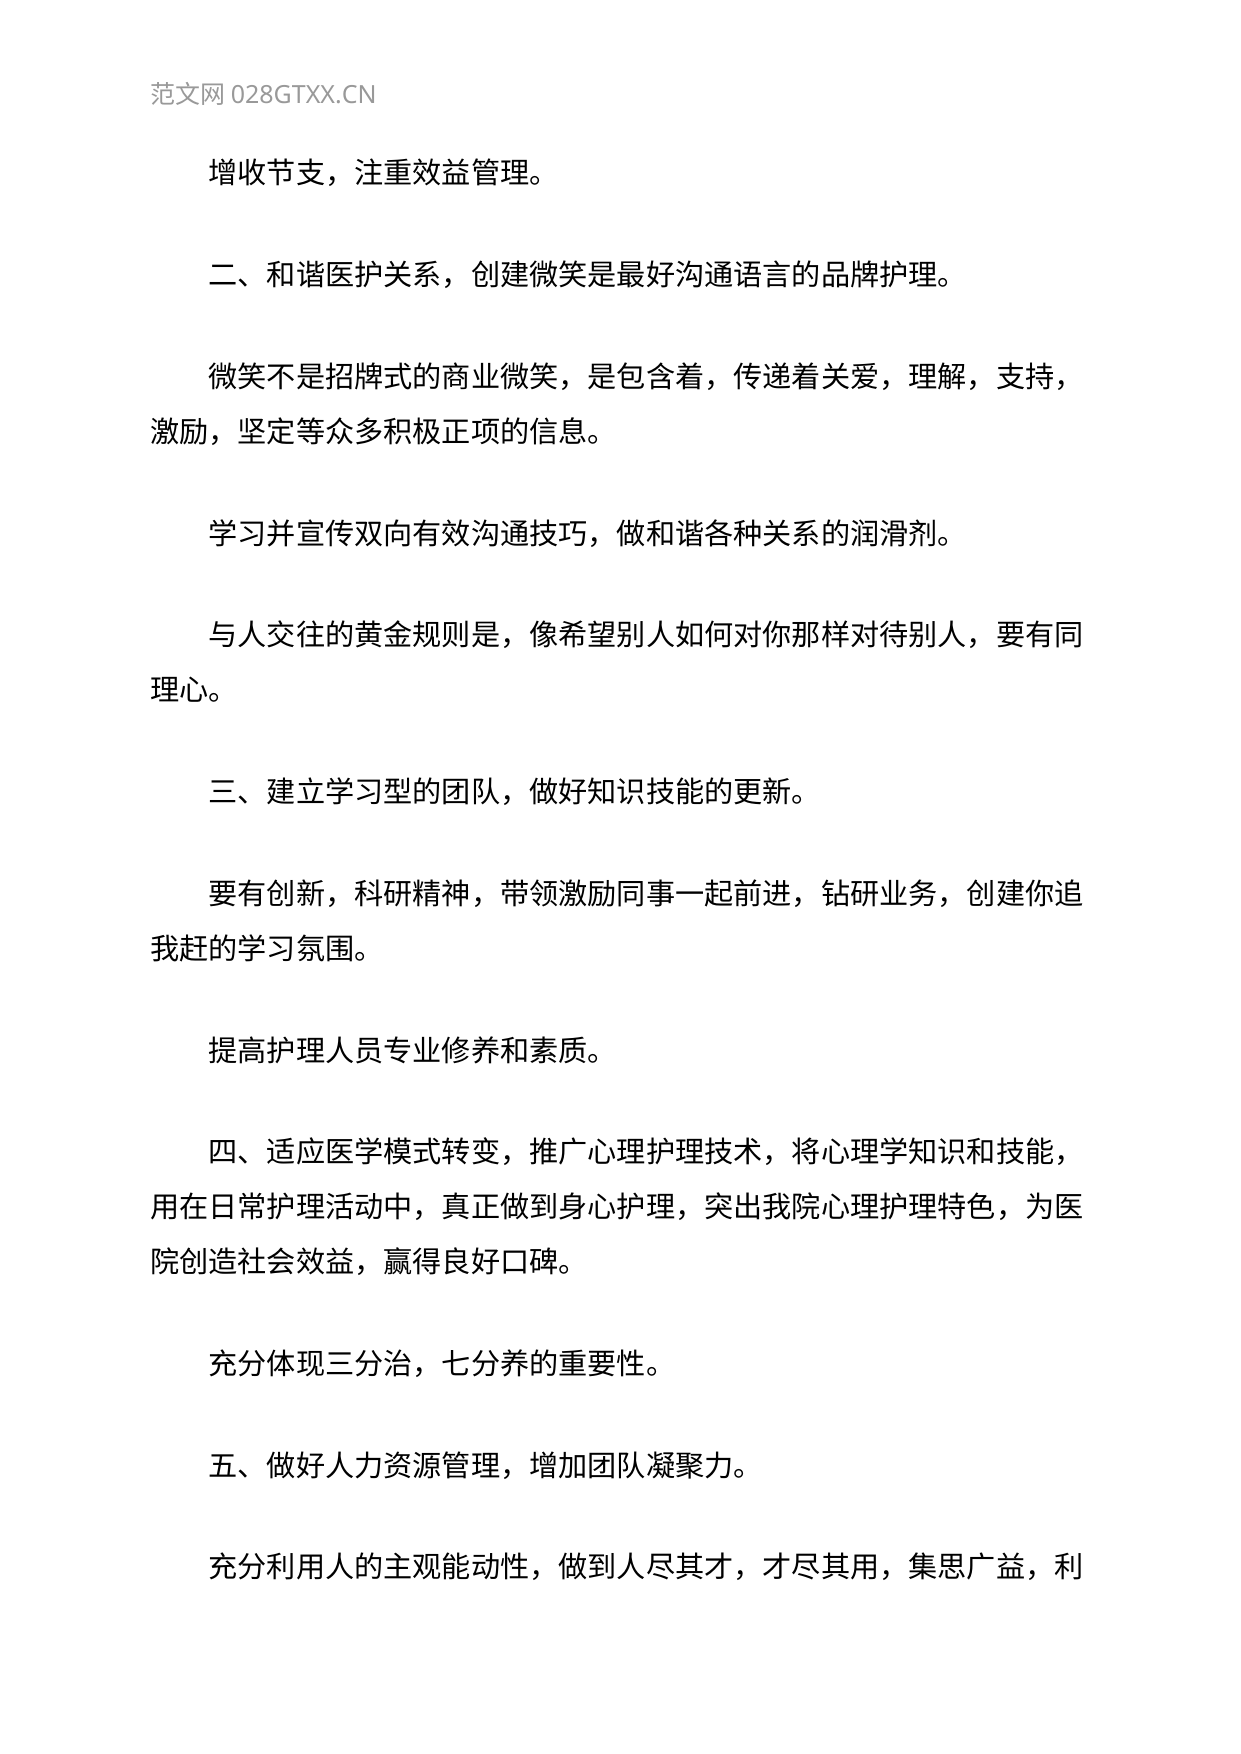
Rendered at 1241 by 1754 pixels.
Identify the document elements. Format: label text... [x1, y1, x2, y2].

text 学习并宣传双向有效沟通技巧，做和谐各种关系的润滑剂。 [150, 510, 1090, 552]
text 五、做好人力资源管理，增加团队凝聚力。 [150, 1442, 1090, 1484]
text 充分体现三分治，七分养的重要性。 [150, 1340, 1090, 1383]
text 四、适应医学模式转变，推广心理护理技术，将心理学知识和技能，用在日常护理活动中，真正做到身心护理，突出我院心理护理特色，为医院创造社会效益，赢得良好口碑。 [150, 1129, 1090, 1281]
text 增收节支，注重效益管理。 [150, 150, 1090, 192]
text 提高护理人员专业修养和素质。 [150, 1027, 1090, 1069]
text 与人交往的黄金规则是，像希望别人如何对你那样对待别人，要有同理心。 [150, 612, 1090, 709]
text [150, 1544, 1090, 1586]
text 三、建立学习型的团队，做好知识技能的更新。 [150, 769, 1090, 811]
text 二、和谐医护关系，创建微笑是最好沟通语言的品牌护理。 [150, 252, 1090, 294]
text 要有创新，科研精神，带领激励同事一起前进，钻研业务，创建你追我赶的学习氛围。 [150, 870, 1090, 968]
text 微笑不是招牌式的商业微笑，是包含着，传递着关爱，理解，支持，激励，坚定等众多积极正项的信息。 [150, 353, 1090, 451]
